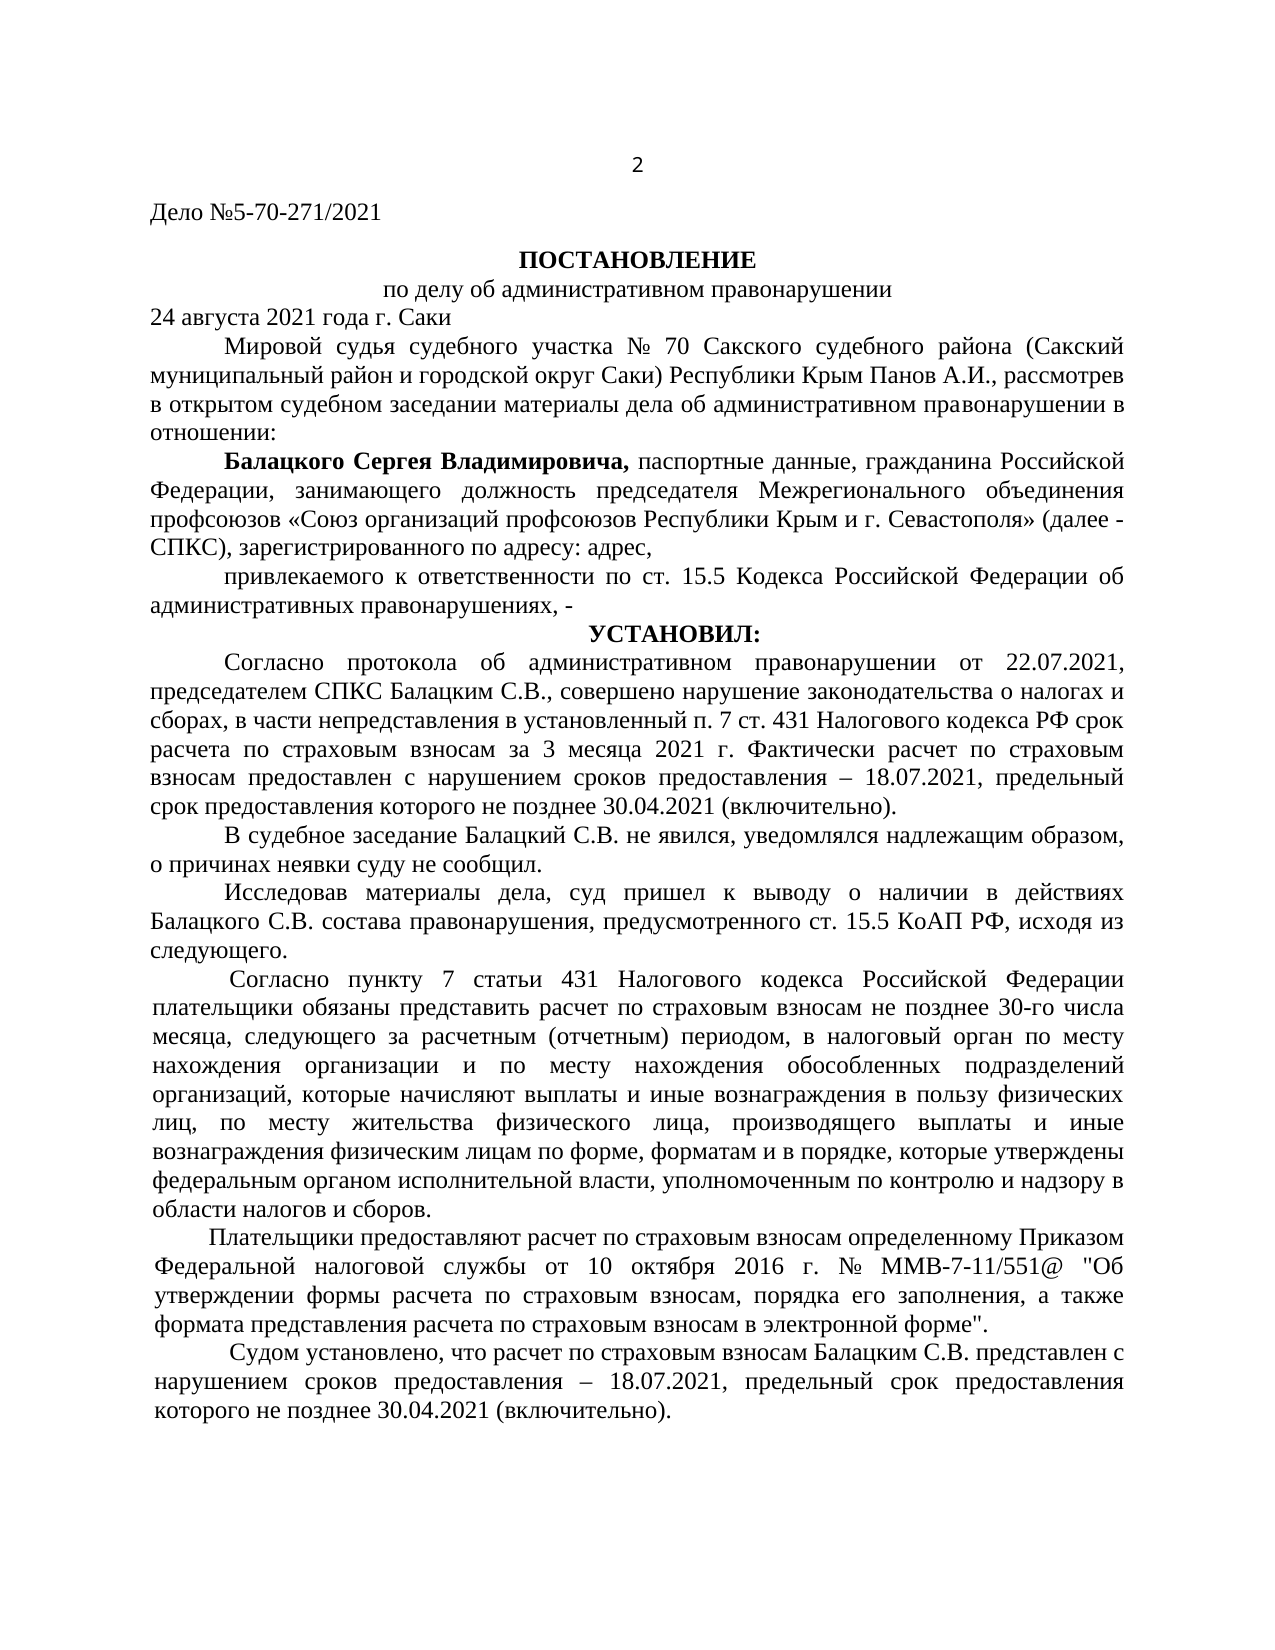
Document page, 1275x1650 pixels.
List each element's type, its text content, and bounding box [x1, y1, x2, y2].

text 24 августа 2021 года г. Саки [150, 302, 1125, 331]
text Мировой судья судебного участка № 70 Сакского судебного района (Сакский муници­пальный район и городской округ Саки) Республики Крым Панов А.И., рассмотрев в открытом судебном заседании материалы дела об административном пра­вонарушении в отношении: [150, 331, 1125, 446]
text Судом установлено, что расчет по страховым взносам Балацким С.В. представлен с нарушением сроков предоставления – 18.07.2021, предельный срок предоставления которого не позднее 30.04.2021 (включительно). [154, 1337, 1125, 1424]
text по делу об административном правонарушении [150, 274, 1125, 302]
text Исследовав материалы дела, суд пришел к выводу о наличии в действиях Балацкого С.В. состава правонарушения, предусмотренного ст. 15.5 КоАП РФ, исходя из следующего. [150, 877, 1125, 964]
text В судебное заседание Балацкий С.В. не явился, уведомлялся надлежащим образом, о причинах неявки суду не сообщил. [150, 820, 1125, 877]
text Плательщики предоставляют расчет по страховым взносам определенному Приказом Федеральной налоговой службы от 10 октября 2016 г. № ММВ-7-11/551@ "Об утверждении формы расчета по страховым взносам, порядка его заполнения, а также формата представления расчета по страховым взносам в электронной форме". [154, 1222, 1125, 1337]
text УСТАНОВИЛ: [150, 619, 1125, 647]
text Согласно протокола об административном правонарушении от 22.07.2021, председателем СПКС Балацким С.В., совершено нарушение законодательства о налогах и сборах, в части непредставления в установленный п. 7 ст. 431 Налогового кодекса РФ срок расчета по страховым взносам за 3 месяца 2021 г. Фактически расчет по страховым взносам предоставлен с нарушением сроков предоставления – 18.07.2021, предельный срок предоставления которого не позднее 30.04.2021 (включительно). [150, 647, 1125, 820]
text Дело №5-70-271/2021 [150, 197, 1125, 226]
text Балацкого Сергея Владимировича, паспортные данные, гражданина Российской Федерации, занимающего должность председателя Межрегионального объединения профсоюзов «Союз организаций профсоюзов Республики Крым и г. Севастополя» (далее - СПКС), зарегистрированного по адресу: адрес, [150, 446, 1125, 561]
text 2 [150, 150, 1125, 178]
text привлекаемого к ответственности по ст. 15.5 Кодекса Российской Федерации об адми­нистративных правонарушениях, - [150, 561, 1125, 619]
text Согласно пункту 7 статьи 431 Налогового кодекса Российской Федерации плательщики обязаны представить расчет по страховым взносам не позднее 30-го числа месяца, следующего за расчетным (отчетным) периодом, в налоговый орган по месту нахождения организации и по месту нахождения обособленных подразделений организаций, которые начисляют выплаты и иные вознаграждения в пользу физических лиц, по месту жительства физического лица, производящего выплаты и иные вознаграждения физическим лицам по форме, форматам и в порядке, которые утверждены федеральным органом исполнительной власти, уполномоченным по контролю и надзору в области налогов и сборов. [152, 964, 1125, 1222]
text ПОСТАНОВЛЕНИЕ [150, 245, 1125, 274]
